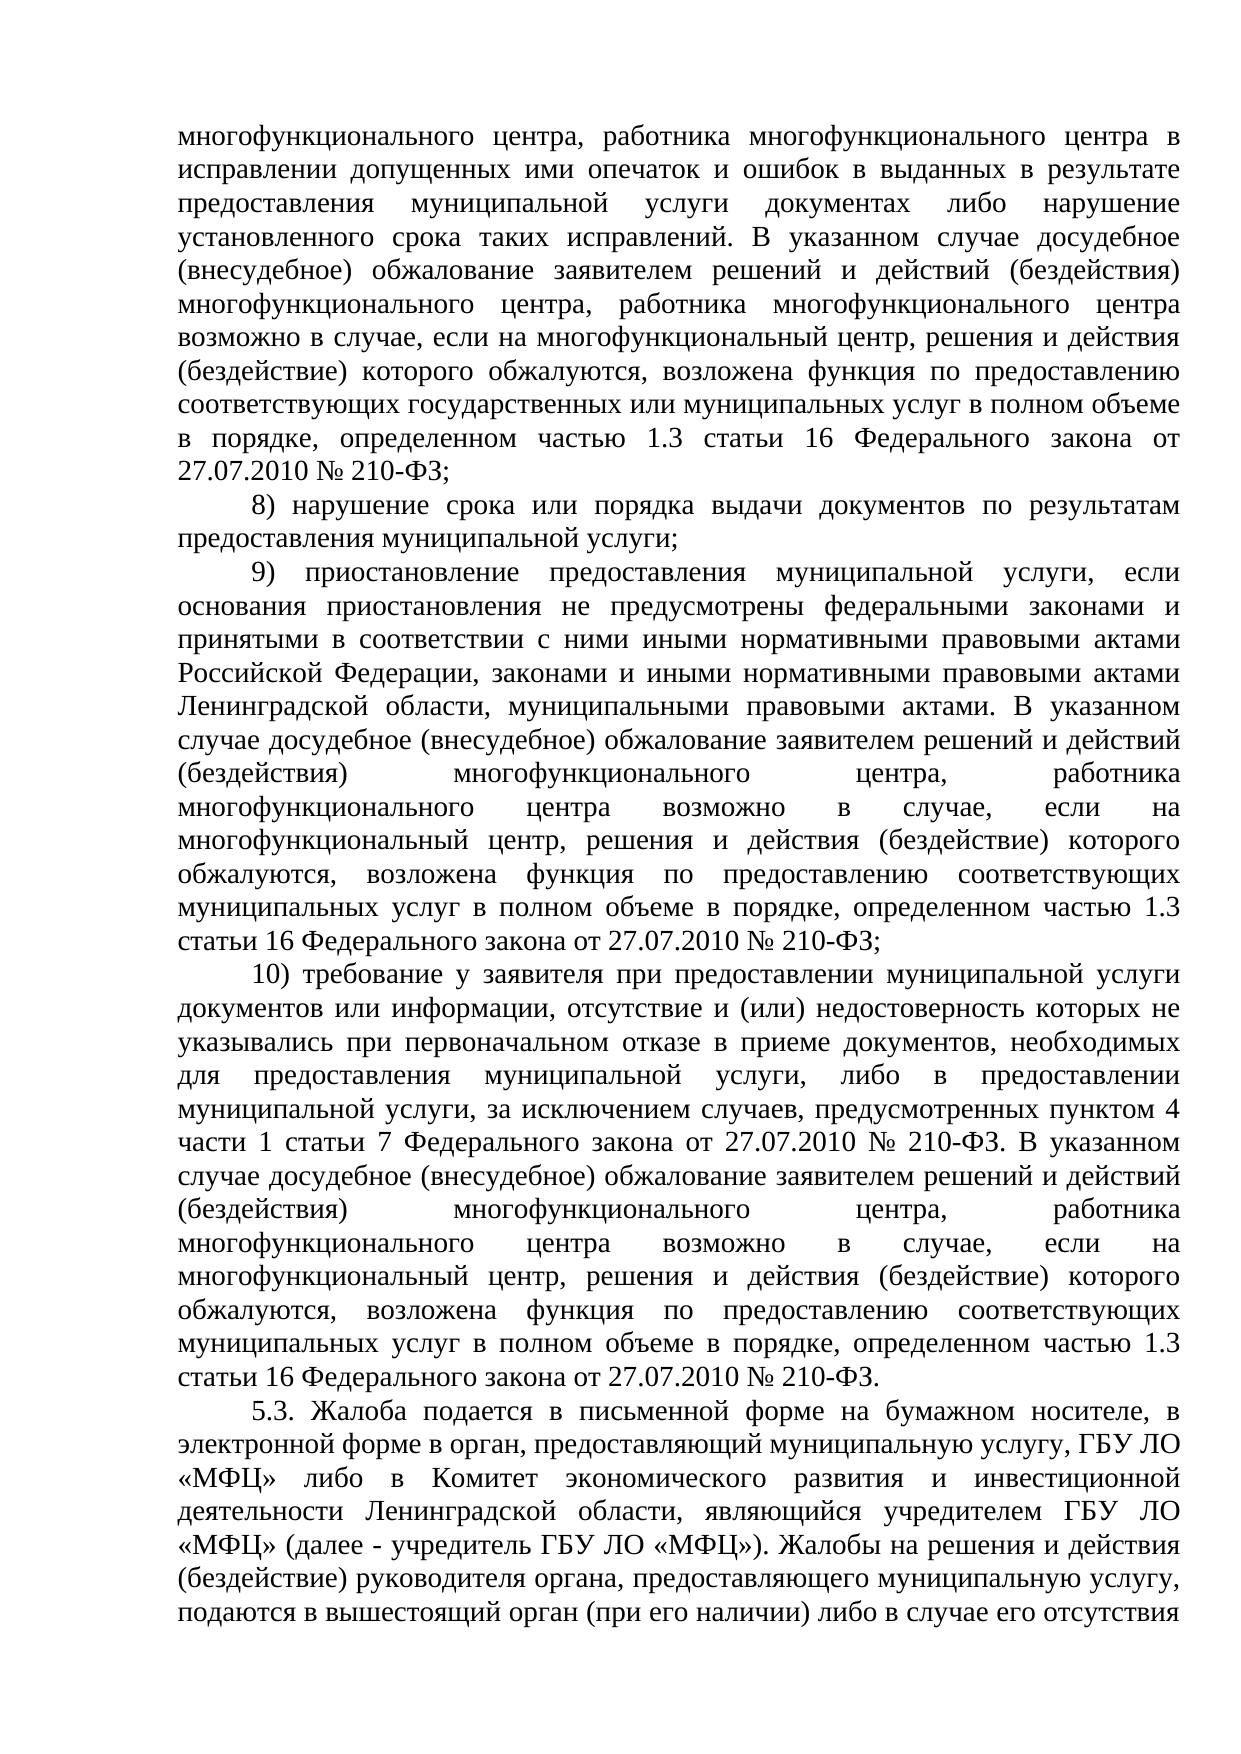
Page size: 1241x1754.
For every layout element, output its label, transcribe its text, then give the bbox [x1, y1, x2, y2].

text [177, 1393, 1181, 1627]
text 9) приостановление предоставления муниципальной услуги, если основания приостановления не предусмотрены федеральными законами и принятыми в соответствии с ними иными нормативными правовыми актами Российской Федерации, законами и иными нормативными правовыми актами Ленинградской области, муниципальными правовыми актами. В указанном случае досудебное (внесудебное) обжалование заявителем решений и действий (бездействия) многофункционального центра, работника многофункционального центра возможно в случае, если на многофункциональный центр, решения и действия (бездействие) которого обжалуются, возложена функция по предоставлению соответствующих муниципальных услуг в полном объеме в порядке, определенном частью 1.3 статьи 16 Федерального закона от 27.07.2010 № 210-ФЗ; [177, 554, 1181, 957]
text 8) нарушение срока или порядка выдачи документов по результатам предоставления муниципальной услуги; [177, 487, 1181, 554]
text 10) требование у заявителя при предоставлении муниципальной услуги документов или информации, отсутствие и (или) недостоверность которых не указывались при первоначальном отказе в приеме документов, необходимых для предоставления муниципальной услуги, либо в предоставлении муниципальной услуги, за исключением случаев, предусмотренных пунктом 4 части 1 статьи 7 Федерального закона от 27.07.2010 № 210-ФЗ. В указанном случае досудебное (внесудебное) обжалование заявителем решений и действий (бездействия) многофункционального центра, работника многофункционального центра возможно в случае, если на многофункциональный центр, решения и действия (бездействие) которого обжалуются, возложена функция по предоставлению соответствующих муниципальных услуг в полном объеме в порядке, определенном частью 1.3 статьи 16 Федерального закона от 27.07.2010 № 210-ФЗ. [177, 957, 1181, 1393]
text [177, 118, 1181, 487]
